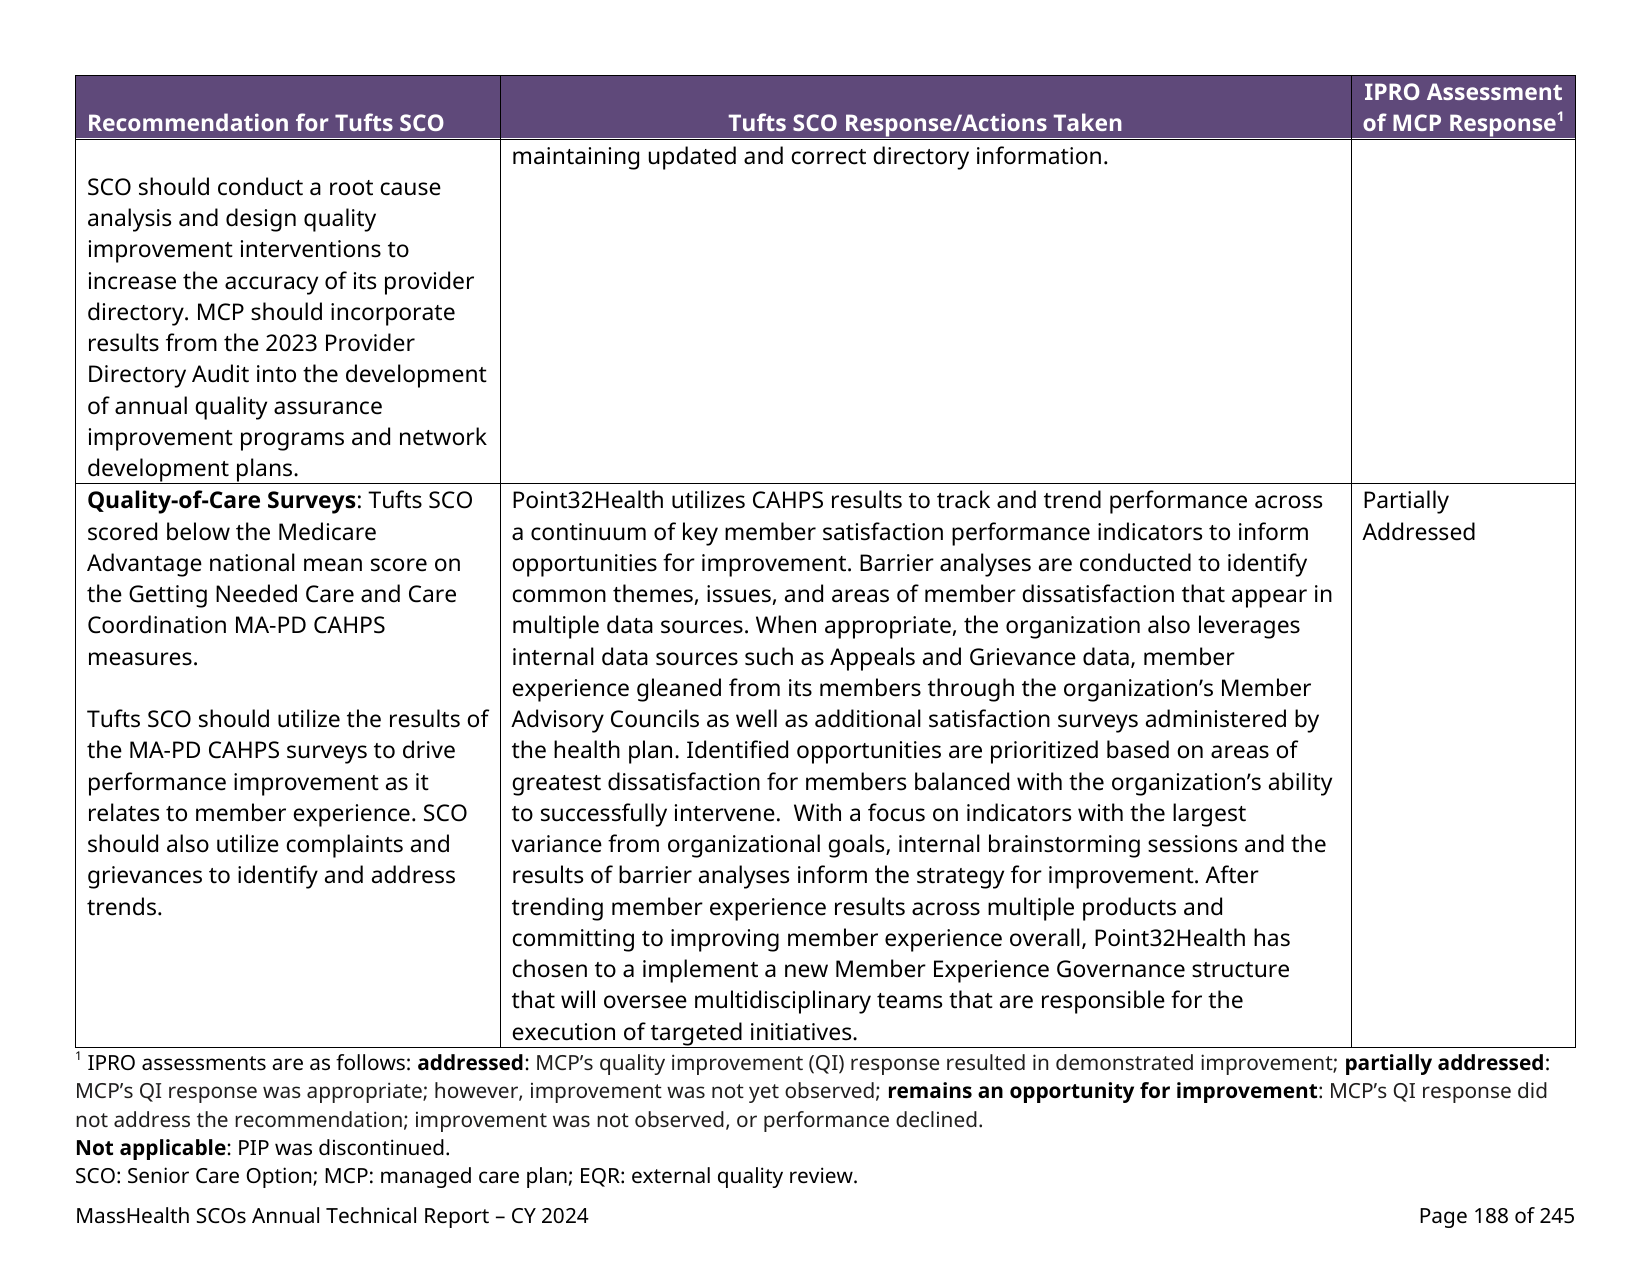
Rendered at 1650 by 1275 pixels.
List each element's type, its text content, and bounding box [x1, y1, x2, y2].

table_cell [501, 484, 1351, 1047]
text Not applicable: PIP was discontinued. [75, 1133, 1575, 1162]
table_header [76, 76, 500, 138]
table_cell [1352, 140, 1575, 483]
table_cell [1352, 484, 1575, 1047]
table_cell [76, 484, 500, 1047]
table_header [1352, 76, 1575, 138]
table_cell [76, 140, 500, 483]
text 1 IPRO assessments are as follows: addressed: MCP’s quality improvement (QI) response resulted in demonstrated improvement; partially addressed: MCP’s QI response was appropriate; however, improvement was not yet observed; remains an opportunity for improvement: MCP’s QI response did not address the recommendation; improvement was not observed, or performance declined. [75, 1048, 1575, 1133]
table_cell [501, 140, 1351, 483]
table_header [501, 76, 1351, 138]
text SCO: Senior Care Option; MCP: managed care plan; EQR: external quality review. [75, 1162, 1575, 1190]
